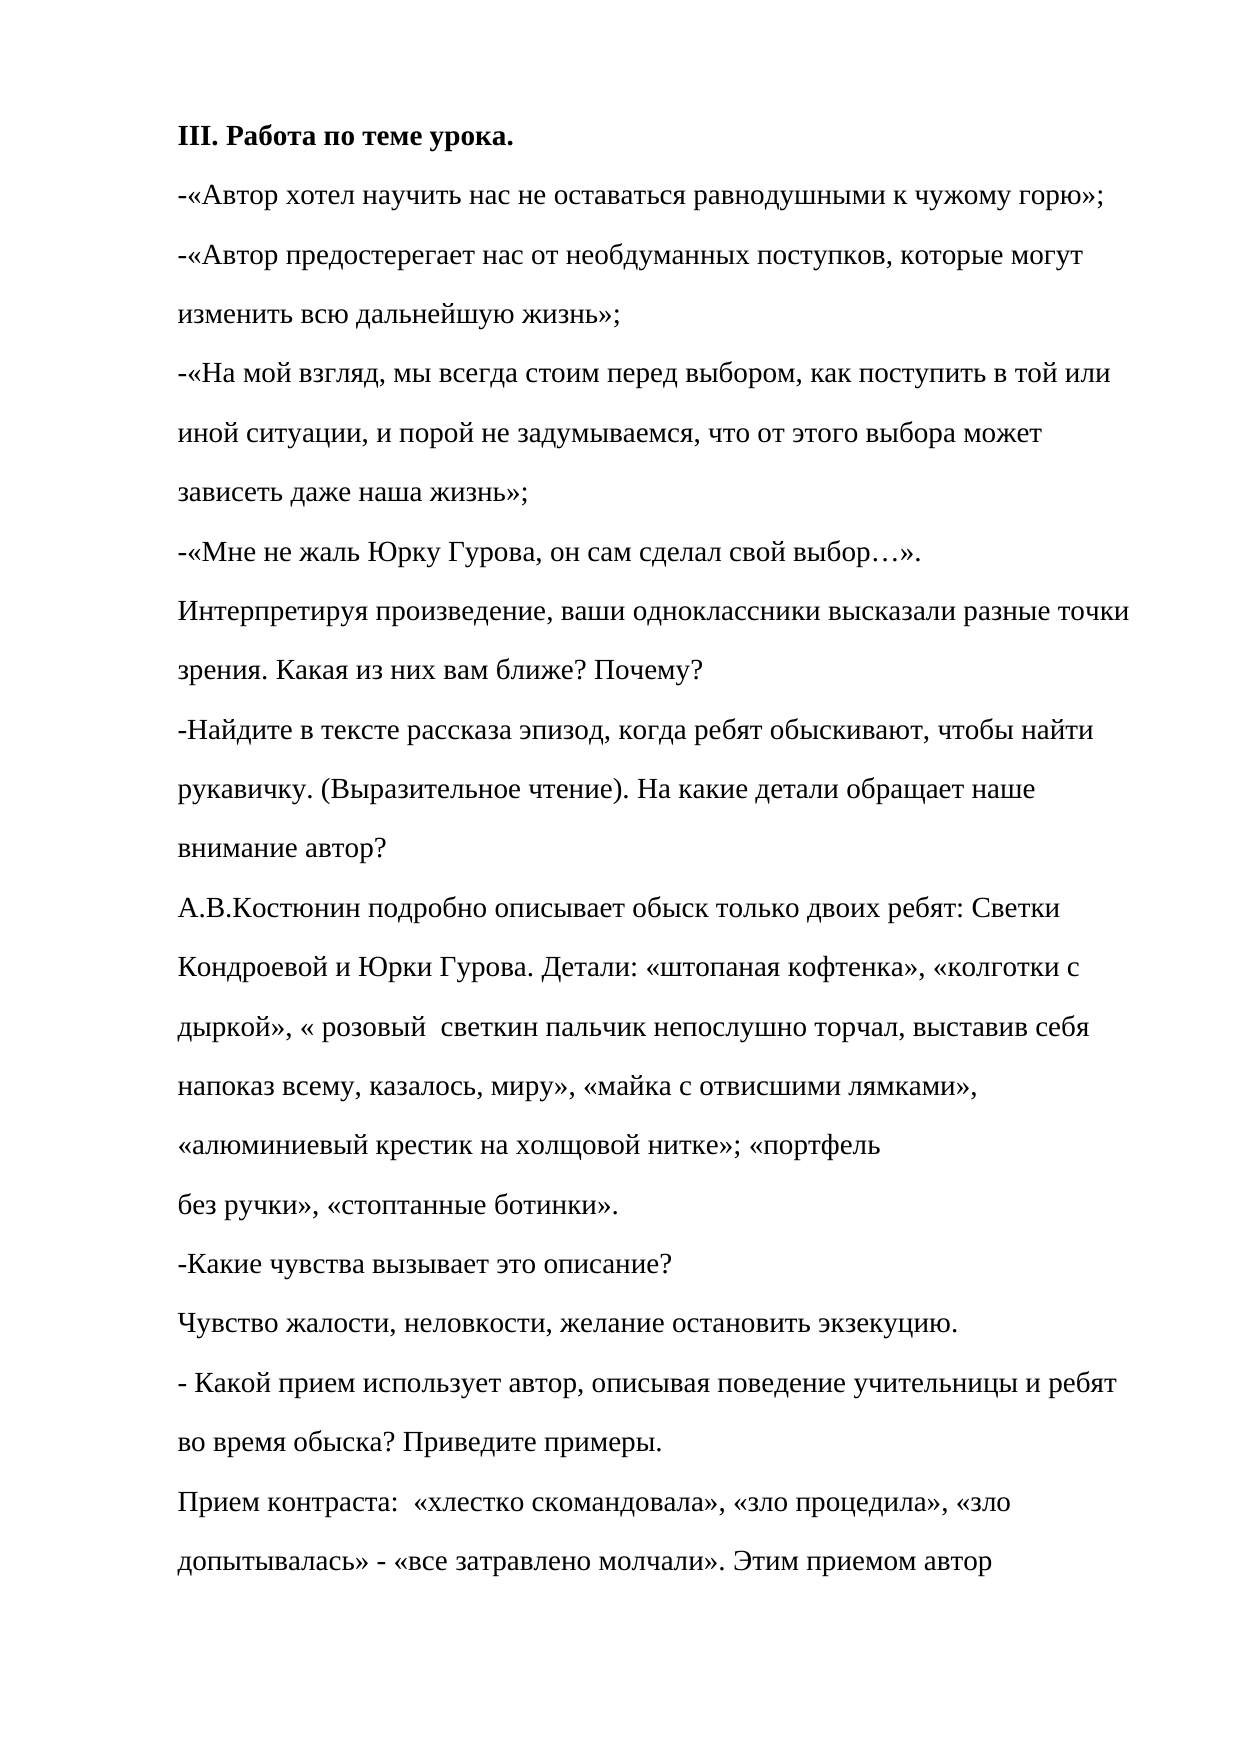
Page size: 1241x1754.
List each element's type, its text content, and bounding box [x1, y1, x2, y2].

text «алюминиевый крестик на холщовой нитке»; «портфель [177, 1127, 1152, 1161]
text -Найдите в тексте рассказа эпизод, когда ребят обыскивают, чтобы найти [177, 712, 1152, 745]
text во время обыска? Приведите примеры. [177, 1424, 1152, 1458]
text допытывалась» - «все затравлено молчали». Этим приемом автор [177, 1543, 1152, 1577]
text зависеть даже наша жизнь»; [177, 474, 1152, 508]
text -«Автор хотел научить нас не оставаться равнодушными к чужому горю»; [177, 177, 1152, 211]
text Прием контраста: «хлестко скомандовала», «зло процедила», «зло [177, 1484, 1152, 1517]
text внимание автор? [177, 831, 1152, 864]
text -«На мой взгляд, мы всегда стоим перед выбором, как поступить в той или [177, 356, 1152, 389]
text иной ситуации, и порой не задумываемся, что от этого выбора может [177, 415, 1152, 448]
text -Какие чувства вызывает это описание? [177, 1246, 1152, 1280]
text А.В.Костюнин подробно описывает обыск только двоих ребят: Светки [177, 890, 1152, 923]
text изменить всю дальнейшую жизнь»; [177, 296, 1152, 330]
text Чувство жалости, неловкости, желание остановить экзекуцию. [177, 1306, 1152, 1339]
text - Какой прием использует автор, описывая поведение учительницы и ребят [177, 1365, 1152, 1398]
text дыркой», « розовый светкин пальчик непослушно торчал, выставив себя [177, 1009, 1152, 1042]
text рукавичку. (Выразительное чтение). На какие детали обращает наше [177, 771, 1152, 805]
text -«Мне не жаль Юрку Гурова, он сам сделал свой выбор…». [177, 534, 1152, 567]
text -«Автор предостерегает нас от необдуманных поступков, которые могут [177, 237, 1152, 270]
text без ручки», «стоптанные ботинки». [177, 1187, 1152, 1220]
text Кондроевой и Юрки Гурова. Детали: «штопаная кофтенка», «колготки с [177, 949, 1152, 983]
text Интерпретируя произведение, ваши одноклассники высказали разные точки [177, 593, 1152, 627]
text зрения. Какая из них вам ближе? Почему? [177, 652, 1152, 686]
text III. Работа по теме урока. [177, 118, 1152, 152]
text напоказ всему, казалось, миру», «майка с отвисшими лямками», [177, 1068, 1152, 1102]
